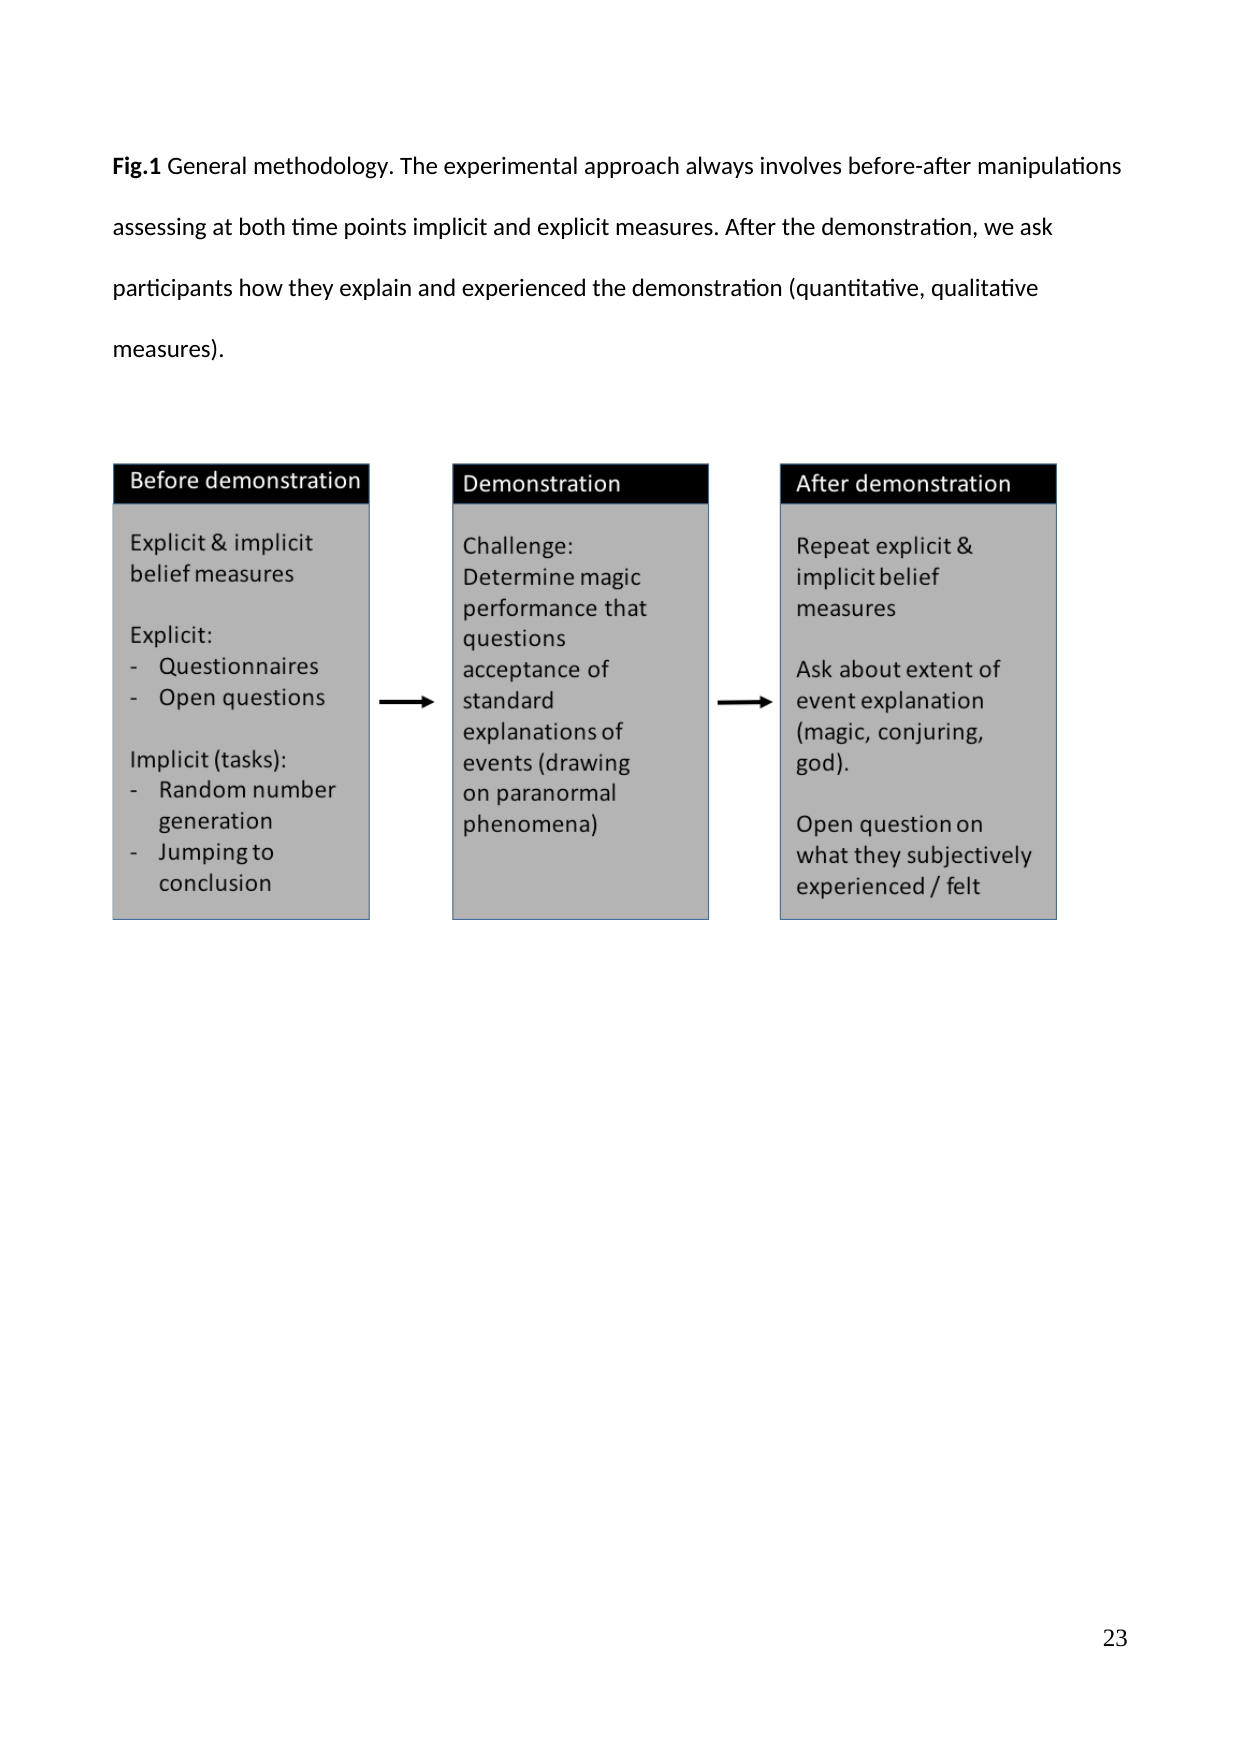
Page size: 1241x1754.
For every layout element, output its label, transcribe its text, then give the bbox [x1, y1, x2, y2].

text Fig.1 General methodology. The experimental approach always involves before-after manipulations assessing at both time points implicit and explicit measures. After the demonstration, we ask participants how they explain and experienced the demonstration (quantitative, qualitative measures). [112, 150, 1128, 364]
picture [112, 455, 1057, 920]
